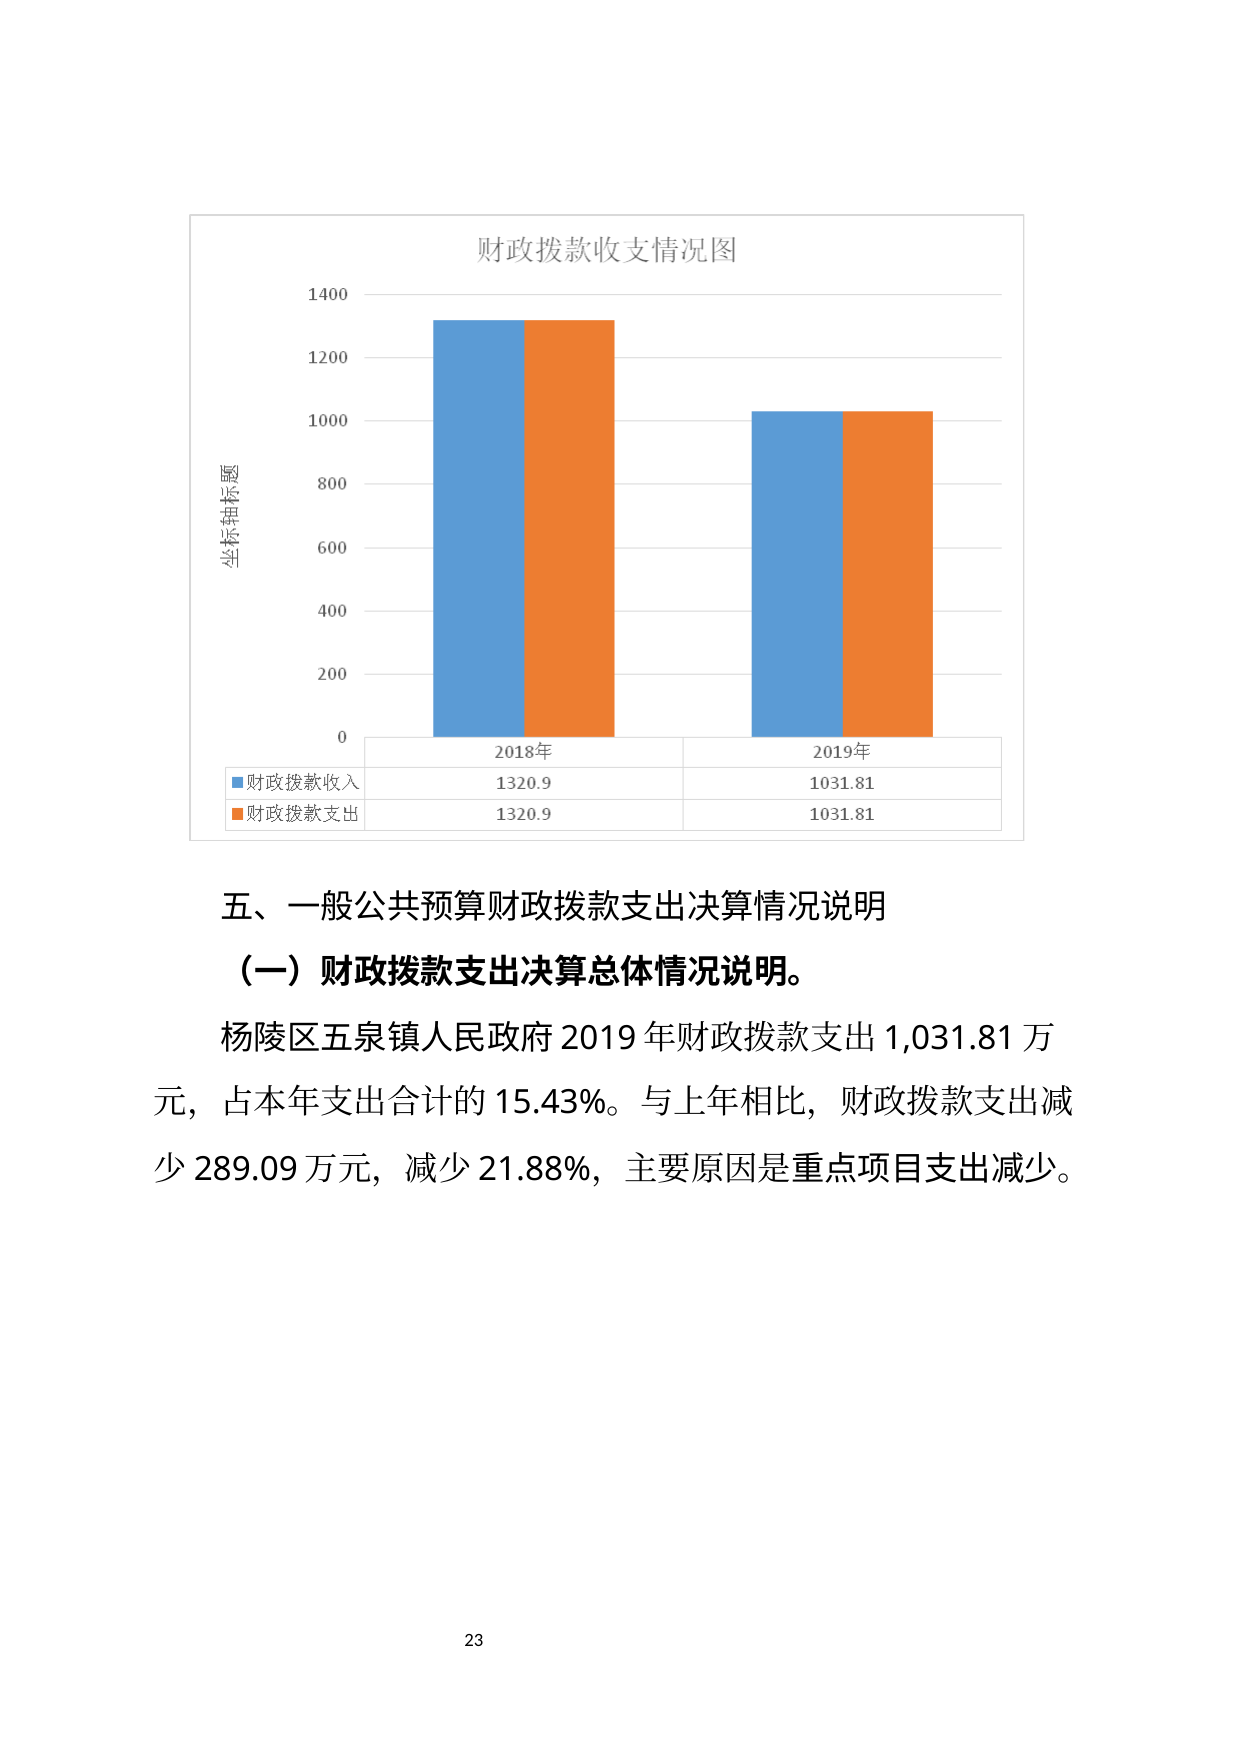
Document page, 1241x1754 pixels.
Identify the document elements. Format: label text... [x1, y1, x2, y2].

text 杨陵区五泉镇人民政府2019年财政拨款支出1,031.81万元，占本年支出合计的15.43%。与上年相比，财政拨款支出减少289.09万元，减少21.88%，主要原因是重点项目支出减少。 [153, 1002, 1075, 1199]
picture [188, 214, 1025, 841]
text （一）财政拨款支出决算总体情况说明。 [153, 937, 1075, 1002]
text 五、一般公共预算财政拨款支出决算情况说明 [153, 871, 1075, 937]
